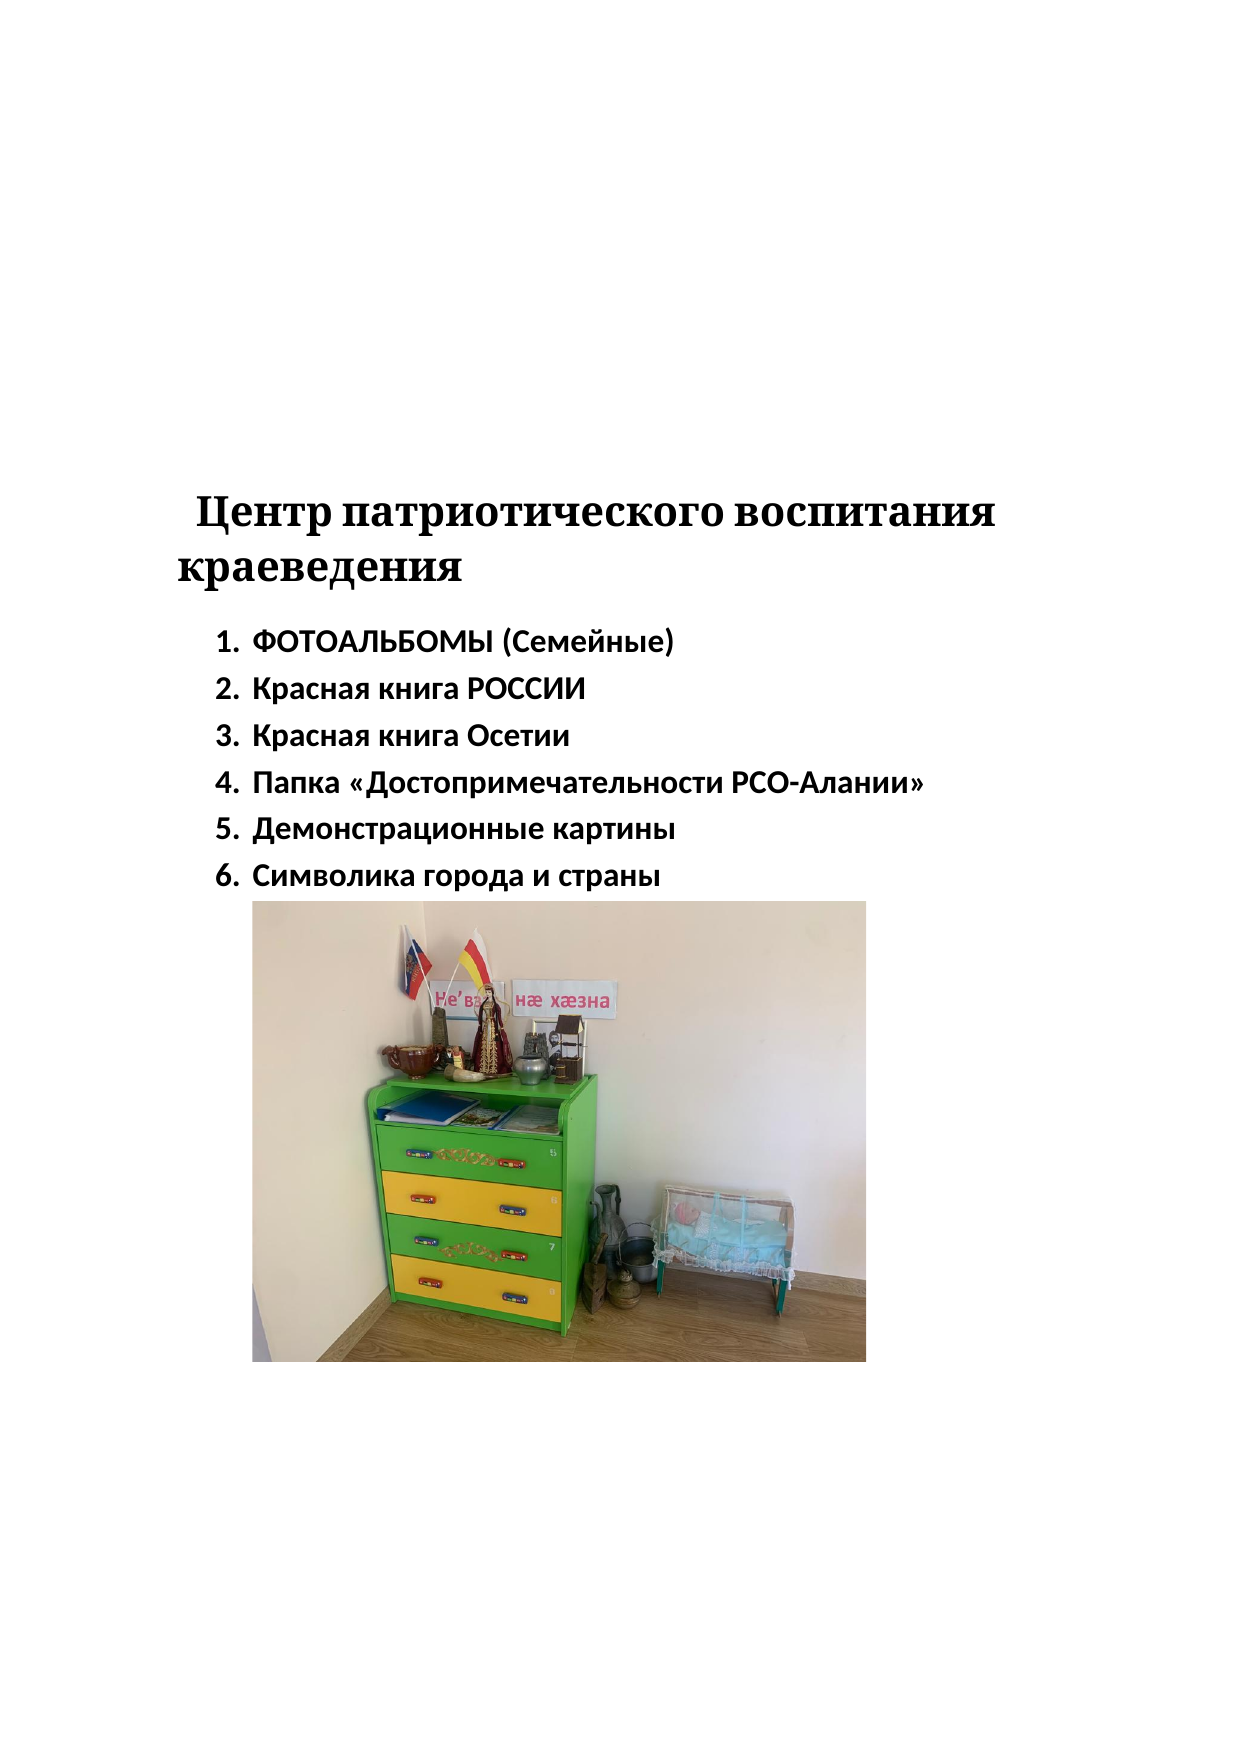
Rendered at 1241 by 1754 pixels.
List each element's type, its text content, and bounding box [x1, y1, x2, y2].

list Красная книга Осетии [215, 714, 1152, 754]
list Символика города и страны [215, 854, 1152, 895]
list Папка «Достопримечательности РСО-Алании» [215, 761, 1152, 801]
list ФОТОАЛЬБОМЫ (Семейные) [215, 620, 1152, 661]
text Центр патриотического воспитания краеведения [177, 489, 1152, 592]
list Демонстрационные картины [215, 807, 1152, 848]
picture [252, 901, 867, 1362]
list Красная книга РОССИИ [215, 667, 1152, 708]
